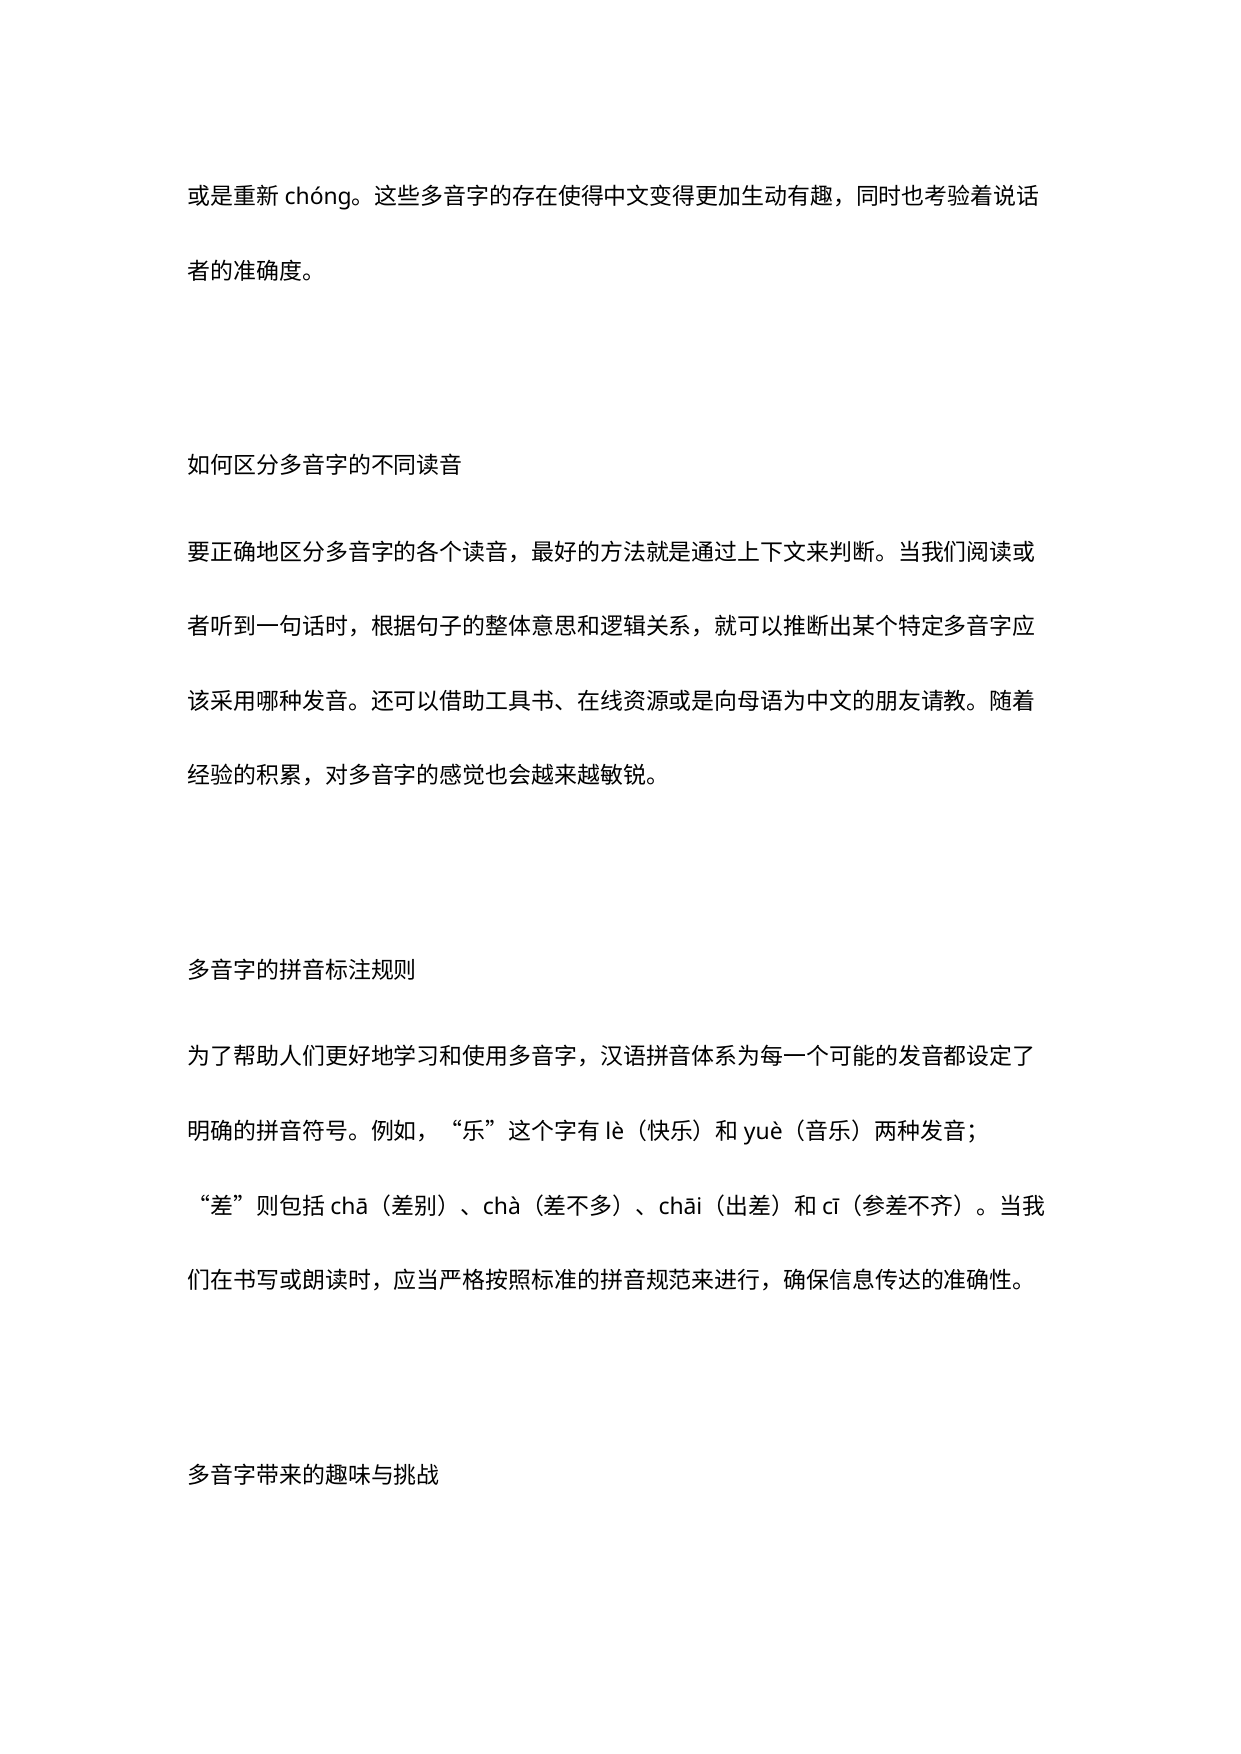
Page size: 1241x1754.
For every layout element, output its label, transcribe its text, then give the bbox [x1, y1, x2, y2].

text 为了帮助人们更好地学习和使用多音字，汉语拼音体系为每一个可能的发音都设定了明确的拼音符号。例如，“乐”这个字有 lè（快乐）和 yuè（音乐）两种发音；“差”则包括 chā（差别）、chà（差不多）、chāi（出差）和 cī（参差不齐）。当我们在书写或朗读时，应当严格按照标准的拼音规范来进行，确保信息传达的准确性。 [187, 1022, 1053, 1311]
text 如何区分多音字的不同读音 [187, 431, 1053, 496]
text 多音字带来的趣味与挑战 [187, 1441, 1053, 1506]
text 多音字的拼音标注规则 [187, 936, 1053, 1001]
text 要正确地区分多音字的各个读音，最好的方法就是通过上下文来判断。当我们阅读或者听到一句话时，根据句子的整体意思和逻辑关系，就可以推断出某个特定多音字应该采用哪种发音。还可以借助工具书、在线资源或是向母语为中文的朋友请教。随着经验的积累，对多音字的感觉也会越来越敏锐。 [187, 517, 1053, 807]
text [187, 162, 1053, 302]
